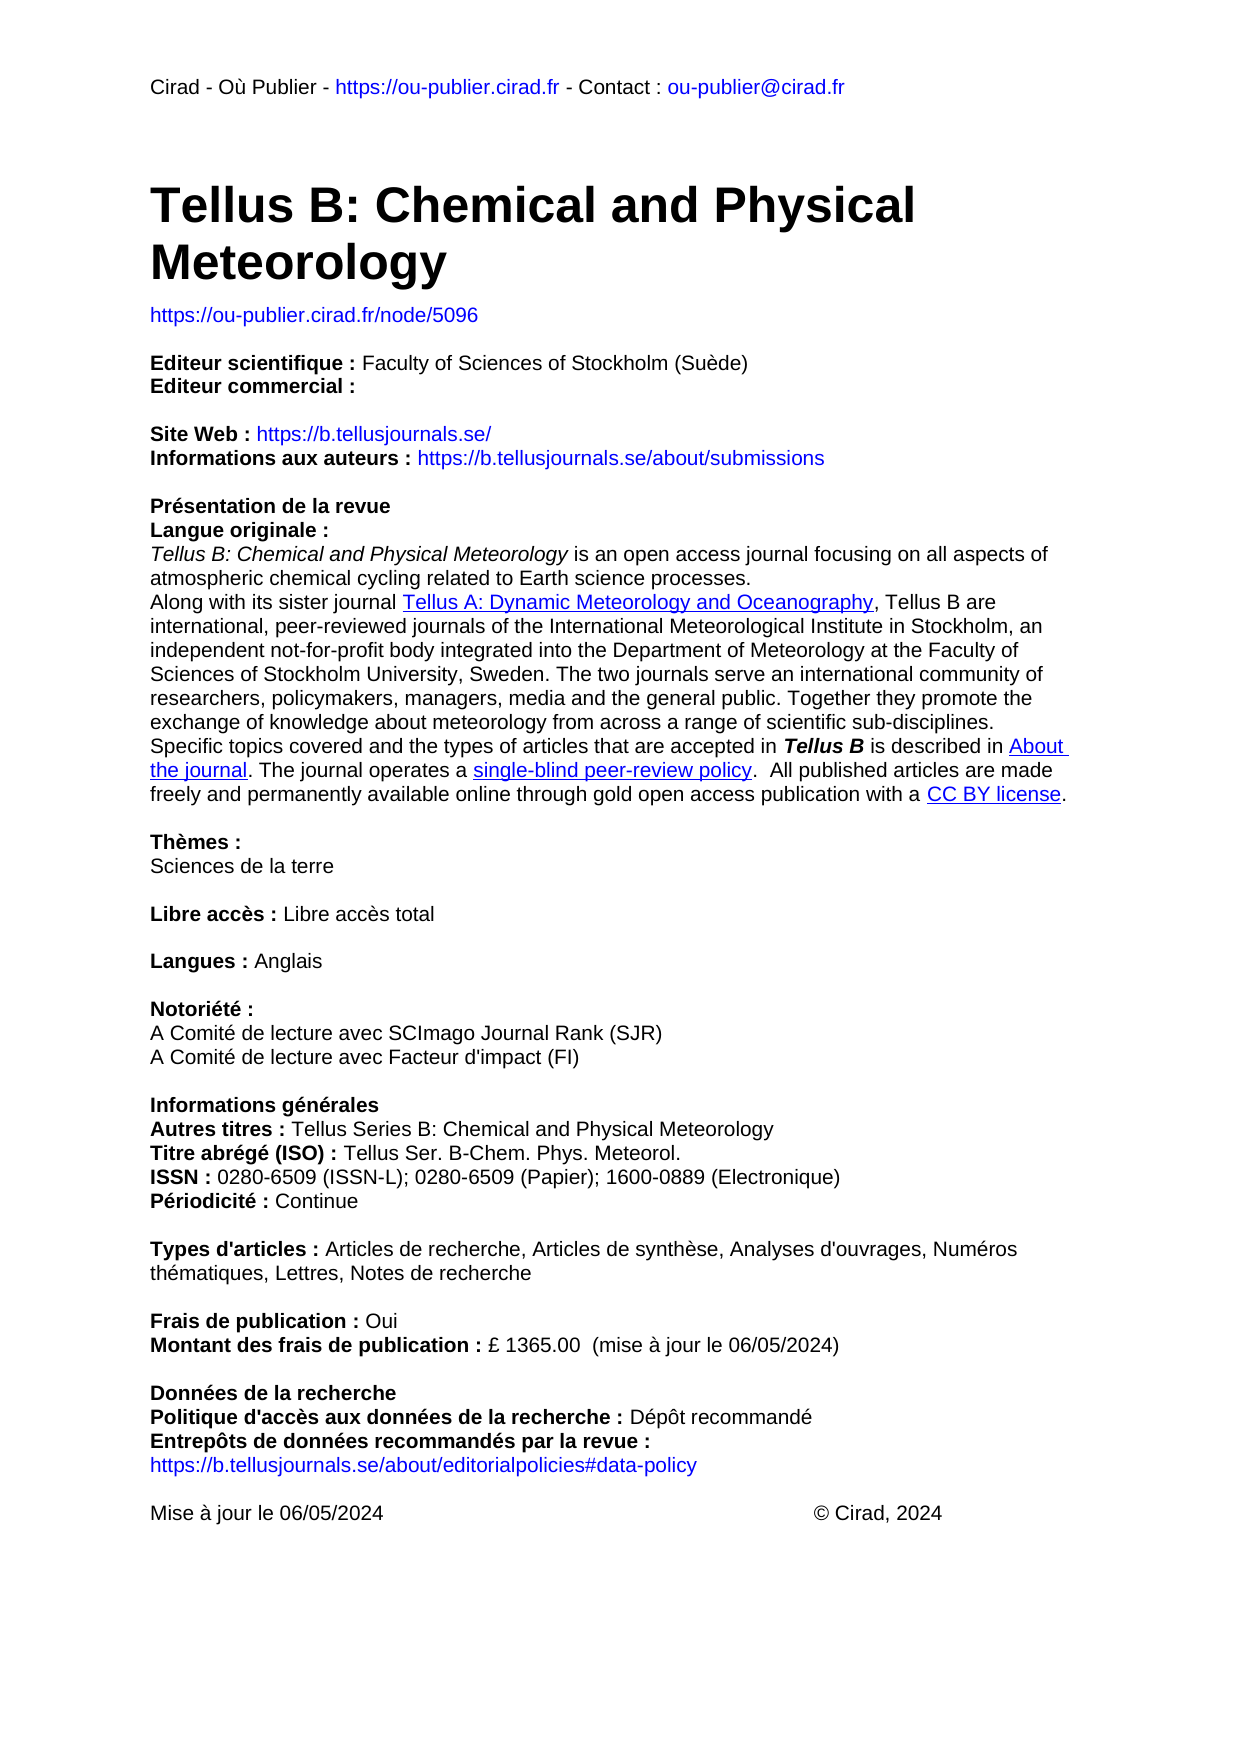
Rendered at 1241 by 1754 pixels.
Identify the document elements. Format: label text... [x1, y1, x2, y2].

text Editeur scientifique : Faculty of Sciences of Stockholm (Suède)Editeur commercial : Site Web : https://b.tellusjournals.se/Informations aux auteurs : https://b.tellusjournals.se/about/submissionsPrésentation de la revueLangue originale : [150, 326, 1090, 542]
text Tellus B: Chemical and Physical Meteorology is an open access journal focusing on all aspects of atmospheric chemical cycling related to Earth science processes. [150, 542, 1090, 590]
text Along with its sister journal Tellus A: Dynamic Meteorology and Oceanography, Tellus B are international, peer-reviewed journals of the International Meteorological Institute in Stockholm, an independent not-for-profit body integrated into the Department of Meteorology at the Faculty of Sciences of Stockholm University, Sweden. The two journals serve an international community of researchers, policymakers, managers, media and the general public. Together they promote the exchange of knowledge about meteorology from across a range of scientific sub-disciplines. [150, 590, 1090, 734]
subtitle Tellus B: Chemical and Physical Meteorology [150, 175, 1090, 290]
text https://ou-publier.cirad.fr/node/5096 [150, 302, 1090, 326]
text Specific topics covered and the types of articles that are accepted in Tellus B is described in About the journal. The journal operates a single-blind peer-review policy. All published articles are made freely and permanently available online through gold open access publication with a CC BY license. [150, 734, 1090, 806]
text Thèmes : Sciences de la terreLibre accès : Libre accès totalLangues : AnglaisNotoriété : A Comité de lecture avec SCImago Journal Rank (SJR)A Comité de lecture avec Facteur d'impact (FI)Informations généralesAutres titres : Tellus Series B: Chemical and Physical MeteorologyTitre abrégé (ISO) : Tellus Ser. B-Chem. Phys. Meteorol.ISSN : 0280-6509 (ISSN-L); 0280-6509 (Papier); 1600-0889 (Electronique)Périodicité : Continue [150, 829, 1090, 1213]
text Types d'articles : Articles de recherche, Articles de synthèse, Analyses d'ouvrages, Numéros thématiques, Lettres, Notes de rechercheFrais de publication : OuiMontant des frais de publication : £ 1365.00 (mise à jour le 06/05/2024)Données de la recherchePolitique d'accès aux données de la recherche : Dépôt recommandéEntrepôts de données recommandés par la revue : https://b.tellusjournals.se/about/editorialpolicies#data-policyMise à jour le 06/05/2024 © Cirad, 2024 [150, 1213, 1090, 1524]
